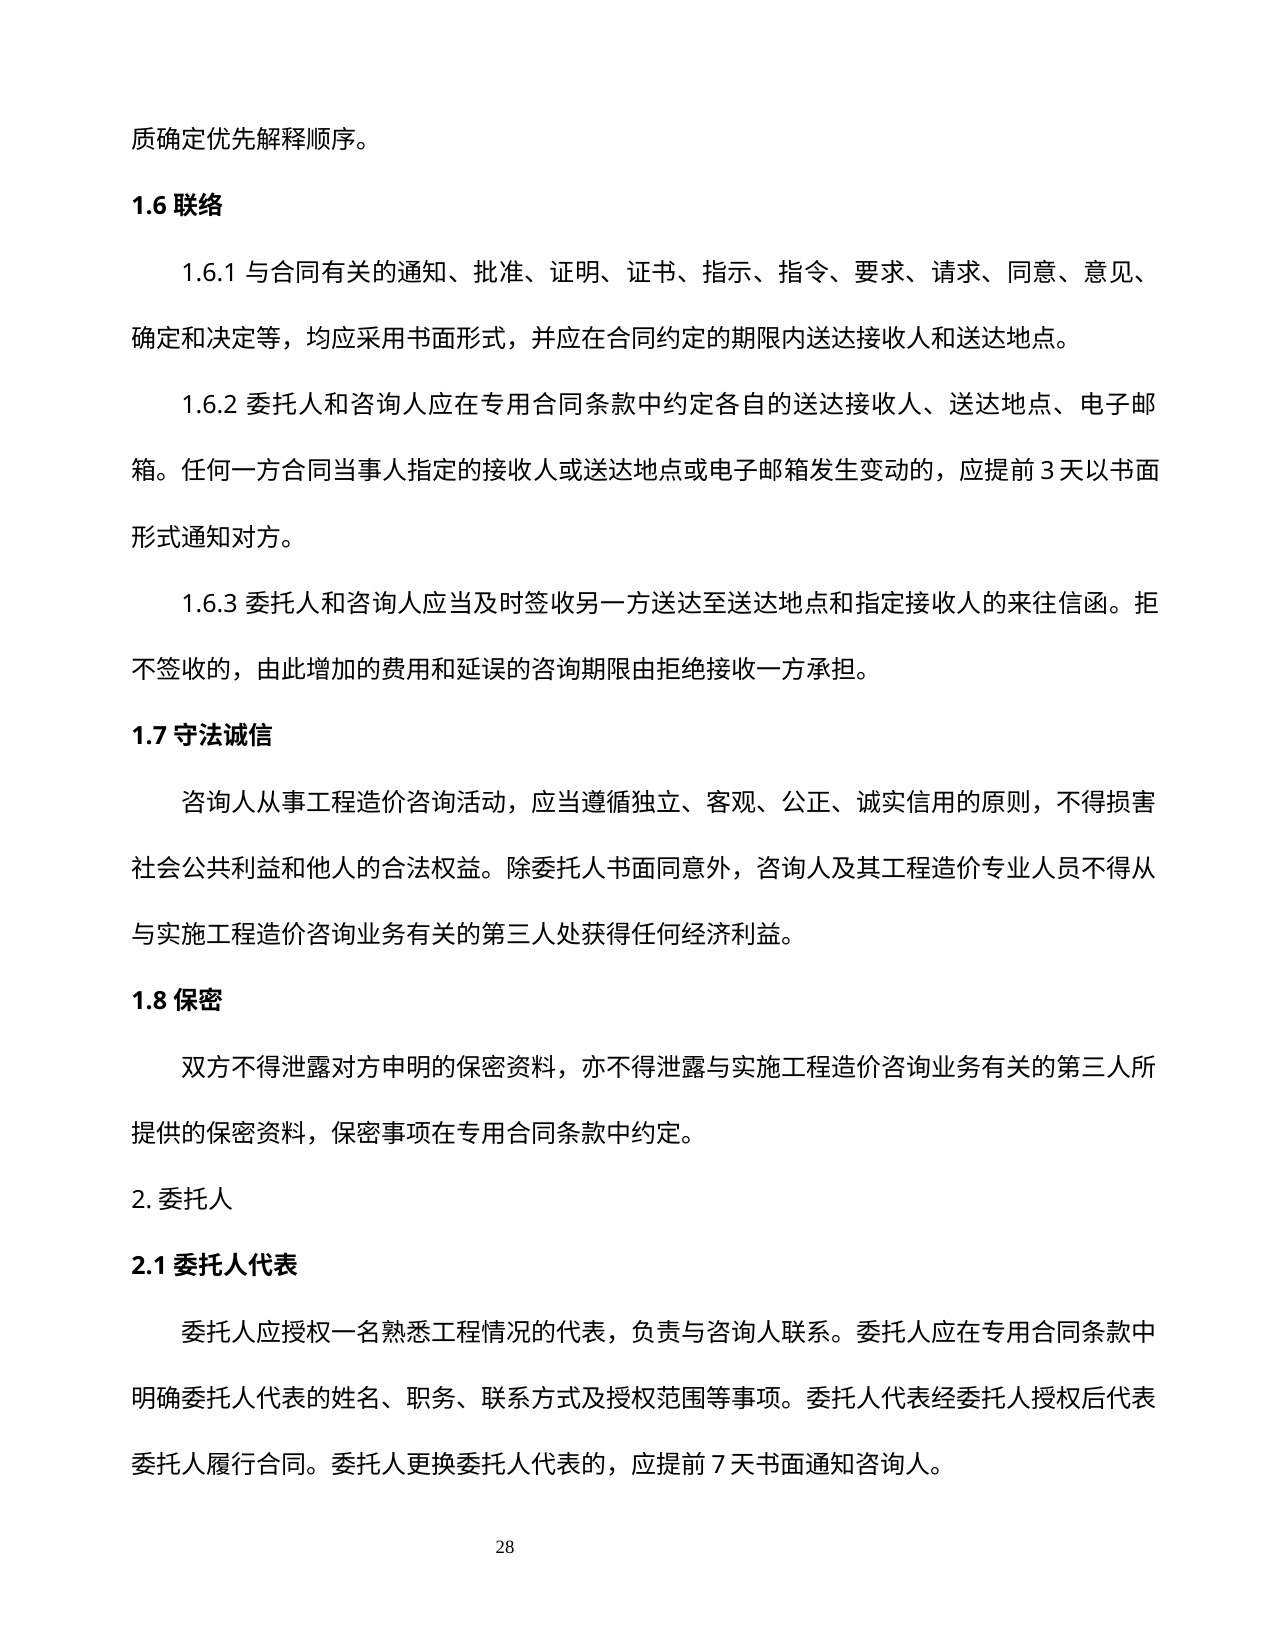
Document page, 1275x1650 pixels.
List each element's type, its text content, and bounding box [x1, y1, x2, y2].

text 1.6.1 与合同有关的通知、批准、证明、证书、指示、指令、要求、请求、同意、意见、确定和决定等，均应采用书面形式，并应在合同约定的期限内送达接收人和送达地点。 [131, 237, 1160, 369]
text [131, 104, 1160, 171]
text 委托人应授权一名熟悉工程情况的代表，负责与咨询人联系。委托人应在专用合同条款中明确委托人代表的姓名、职务、联系方式及授权范围等事项。委托人代表经委托人授权后代表委托人履行合同。委托人更换委托人代表的，应提前7天书面通知咨询人。 [131, 1297, 1160, 1496]
text 1.6.3 委托人和咨询人应当及时签收另一方送达至送达地点和指定接收人的来往信函。拒不签收的，由此增加的费用和延误的咨询期限由拒绝接收一方承担。 [131, 568, 1160, 701]
text 1.6.2 委托人和咨询人应在专用合同条款中约定各自的送达接收人、送达地点、电子邮箱。任何一方合同当事人指定的接收人或送达地点或电子邮箱发生变动的，应提前3天以书面形式通知对方。 [131, 369, 1160, 568]
text 双方不得泄露对方申明的保密资料，亦不得泄露与实施工程造价咨询业务有关的第三人所提供的保密资料，保密事项在专用合同条款中约定。 [131, 1032, 1160, 1164]
subtitle 1.8 保密 [131, 966, 1160, 1032]
subtitle 2. 委托人 [131, 1164, 1160, 1231]
subtitle 1.7 守法诚信 [131, 701, 1160, 767]
subtitle 2.1 委托人代表 [131, 1231, 1160, 1297]
subtitle 1.6 联络 [131, 171, 1160, 237]
text 咨询人从事工程造价咨询活动，应当遵循独立、客观、公正、诚实信用的原则，不得损害社会公共利益和他人的合法权益。除委托人书面同意外，咨询人及其工程造价专业人员不得从与实施工程造价咨询业务有关的第三人处获得任何经济利益。 [131, 767, 1160, 966]
